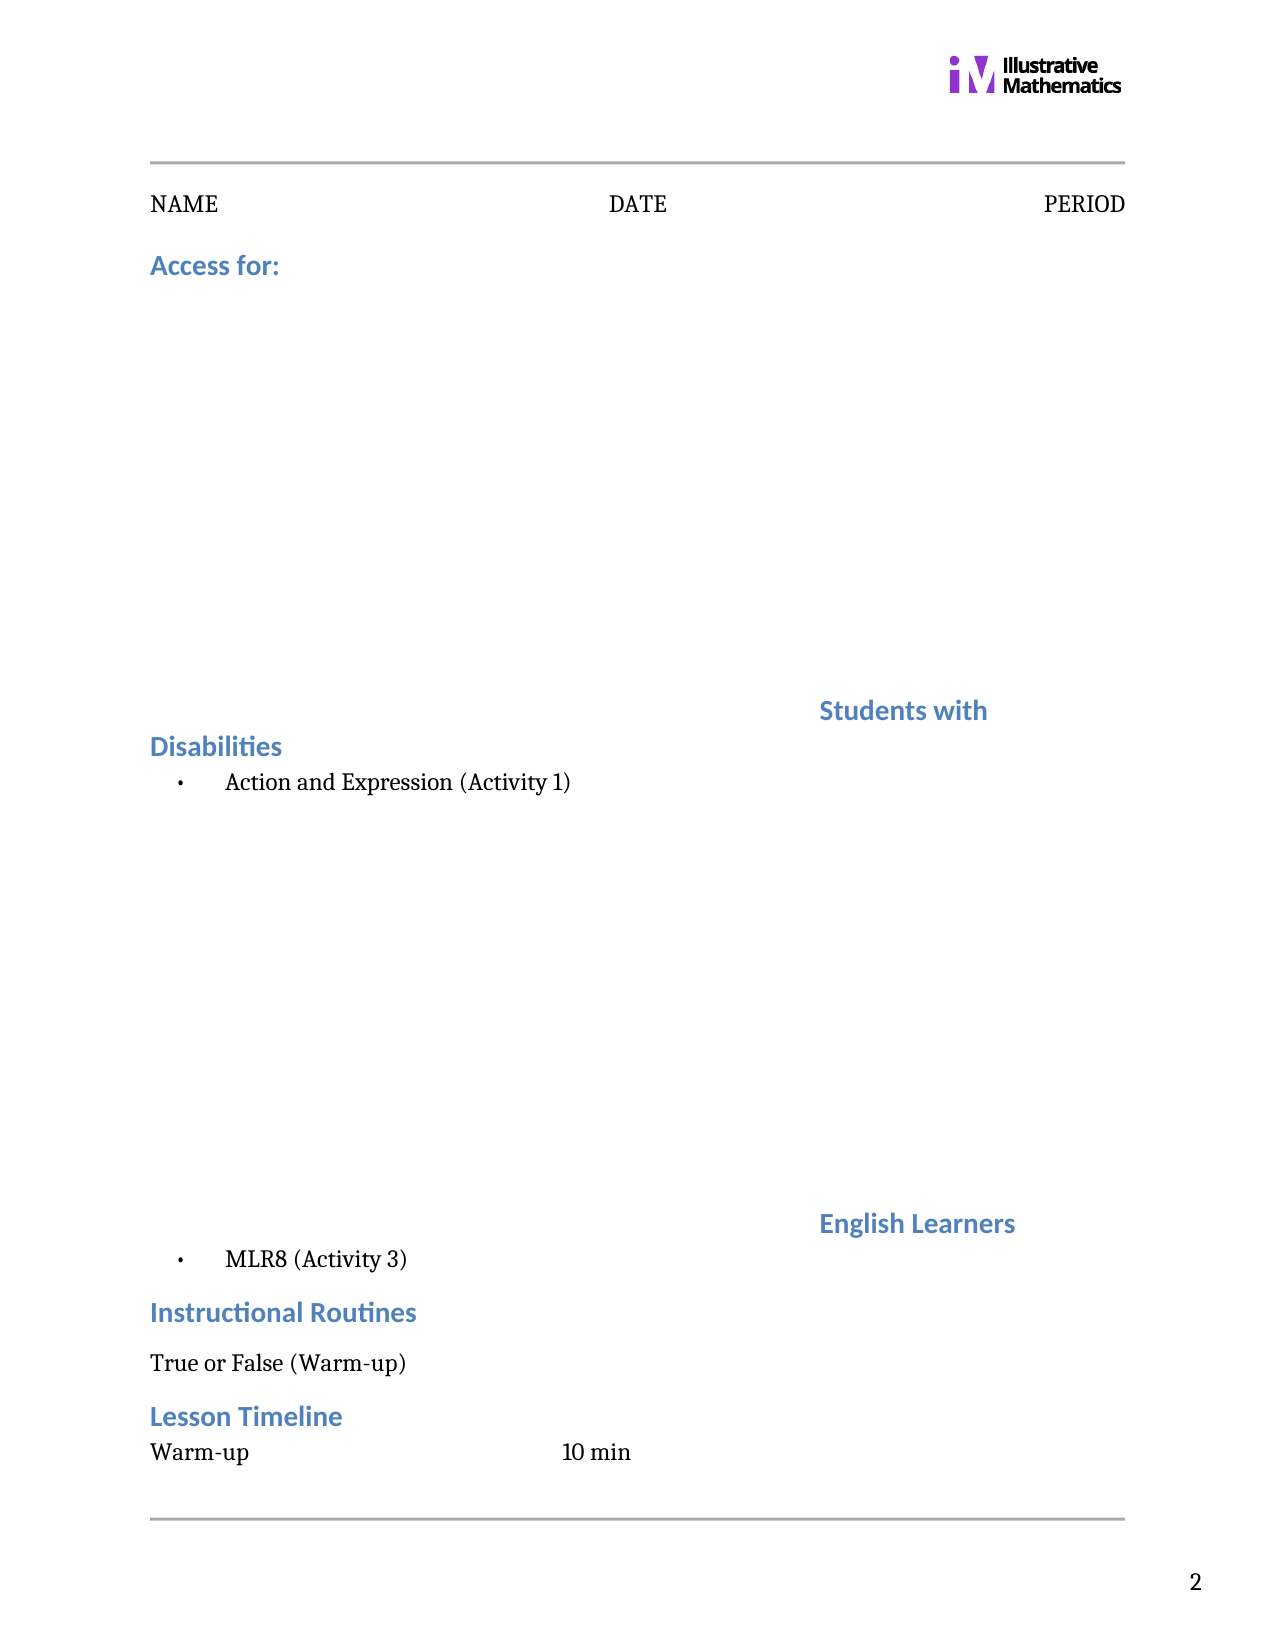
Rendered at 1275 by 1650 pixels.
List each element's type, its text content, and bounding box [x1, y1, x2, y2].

subtitle Lesson Timeline [150, 1398, 1125, 1434]
subtitle English Learners [150, 817, 1125, 1241]
subtitle Instructional Routines [150, 1294, 1125, 1330]
table_header Warm-up [139, 1434, 551, 1470]
list Action and Expression (Activity 1) [175, 767, 1125, 796]
subtitle Access for: [150, 247, 1125, 283]
picture [949, 55, 1121, 93]
table_header 10 min [551, 1434, 964, 1470]
text True or False (Warm-up) [150, 1349, 1125, 1377]
subtitle Students with Disabilities [150, 304, 1125, 764]
list MLR8 (Activity 3) [175, 1245, 1125, 1273]
